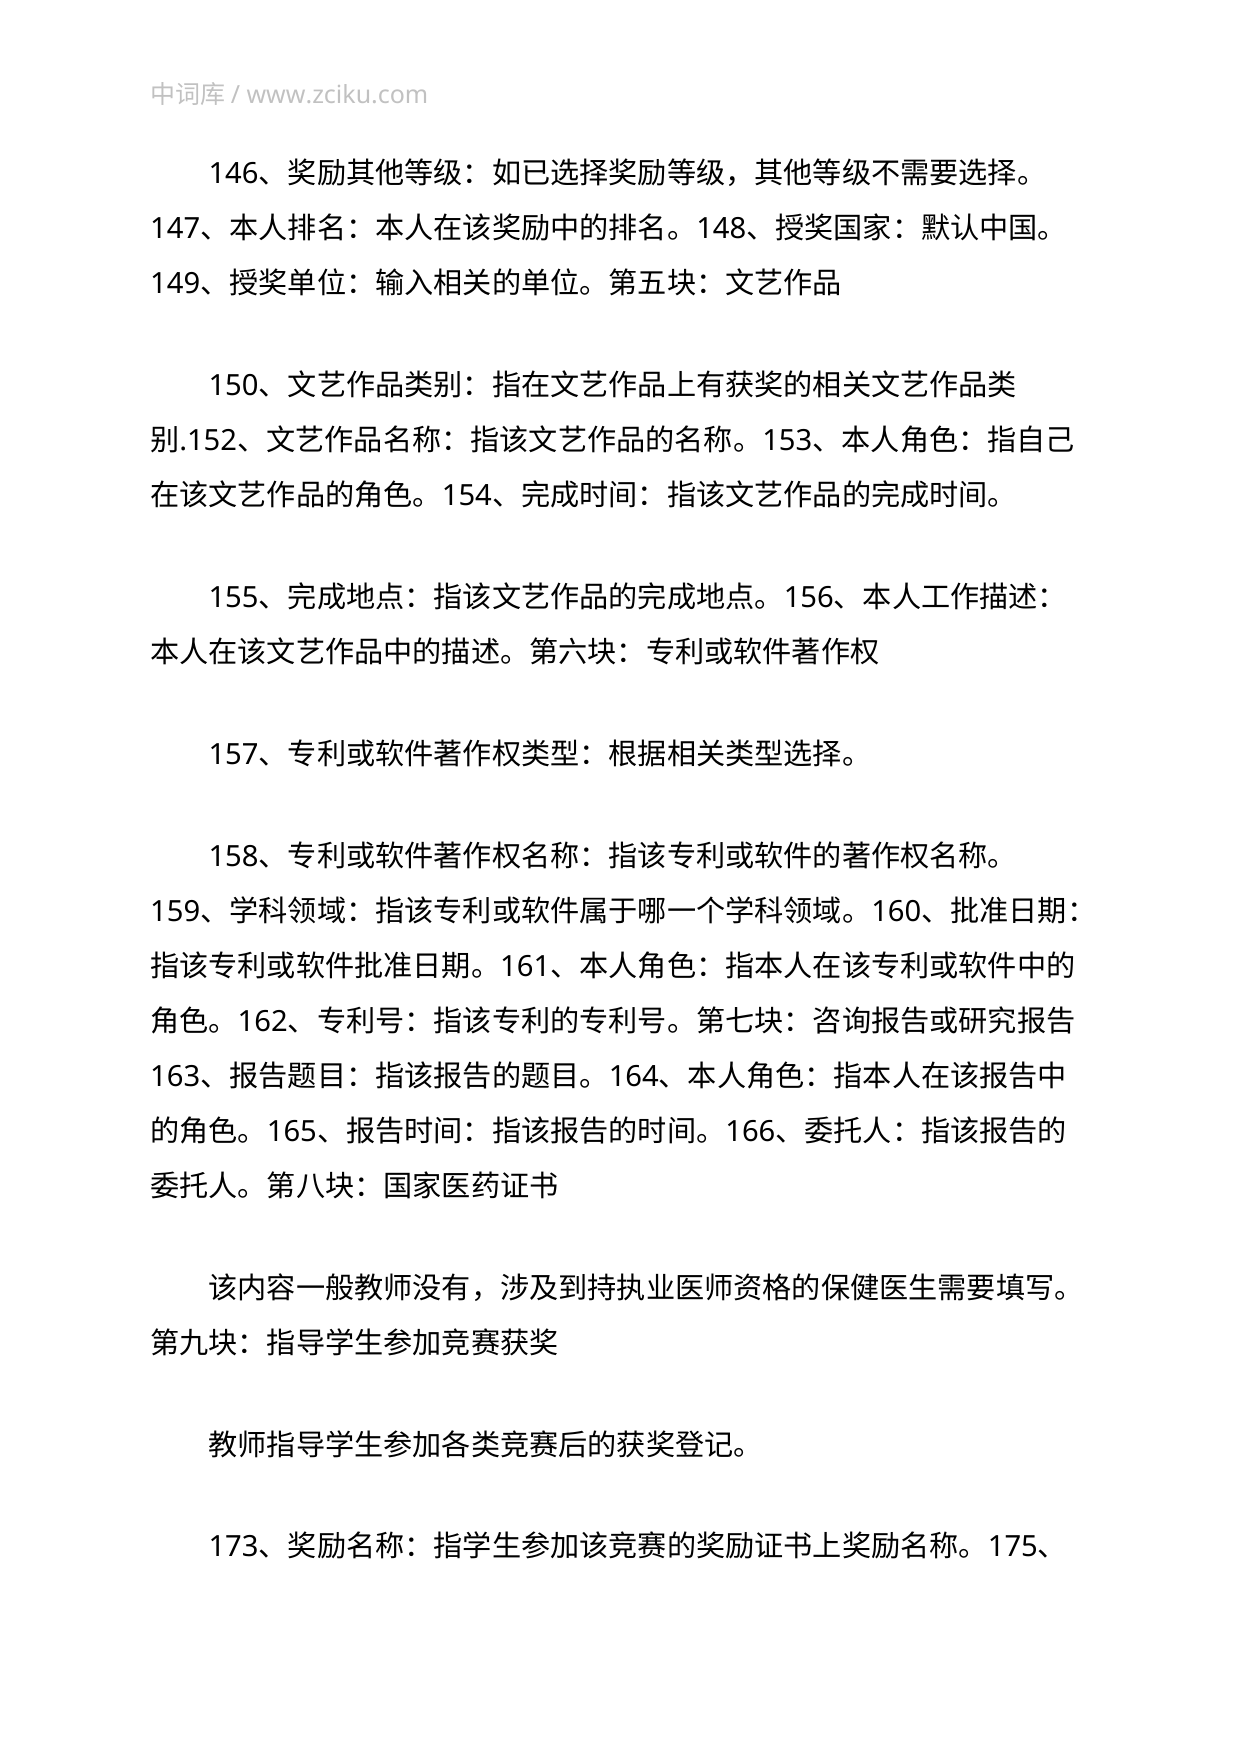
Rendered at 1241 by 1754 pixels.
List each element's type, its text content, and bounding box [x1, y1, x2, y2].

text 教师指导学生参加各类竞赛后的获奖登记。 [150, 1421, 1090, 1463]
text 158、专利或软件著作权名称：指该专利或软件的著作权名称。159、学科领域：指该专利或软件属于哪一个学科领域。160、批准日期：指该专利或软件批准日期。161、本人角色：指本人在该专利或软件中的角色。162、专利号：指该专利的专利号。第七块：咨询报告或研究报告 163、报告题目：指该报告的题目。164、本人角色：指本人在该报告中的角色。165、报告时间：指该报告的时间。166、委托人：指该报告的委托人。第八块：国家医药证书 [150, 833, 1090, 1205]
text 该内容一般教师没有，涉及到持执业医师资格的保健医生需要填写。第九块：指导学生参加竞赛获奖 [150, 1264, 1090, 1362]
text 146、奖励其他等级：如已选择奖励等级，其他等级不需要选择。147、本人排名：本人在该奖励中的排名。148、授奖国家：默认中国。149、授奖单位：输入相关的单位。第五块：文艺作品 [150, 150, 1090, 302]
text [150, 1523, 1090, 1565]
text 157、专利或软件著作权类型：根据相关类型选择。 [150, 731, 1090, 773]
text 150、文艺作品类别：指在文艺作品上有获奖的相关文艺作品类别.152、文艺作品名称：指该文艺作品的名称。153、本人角色：指自己在该文艺作品的角色。154、完成时间：指该文艺作品的完成时间。 [150, 362, 1090, 514]
text 155、完成地点：指该文艺作品的完成地点。156、本人工作描述：本人在该文艺作品中的描述。第六块：专利或软件著作权 [150, 574, 1090, 671]
